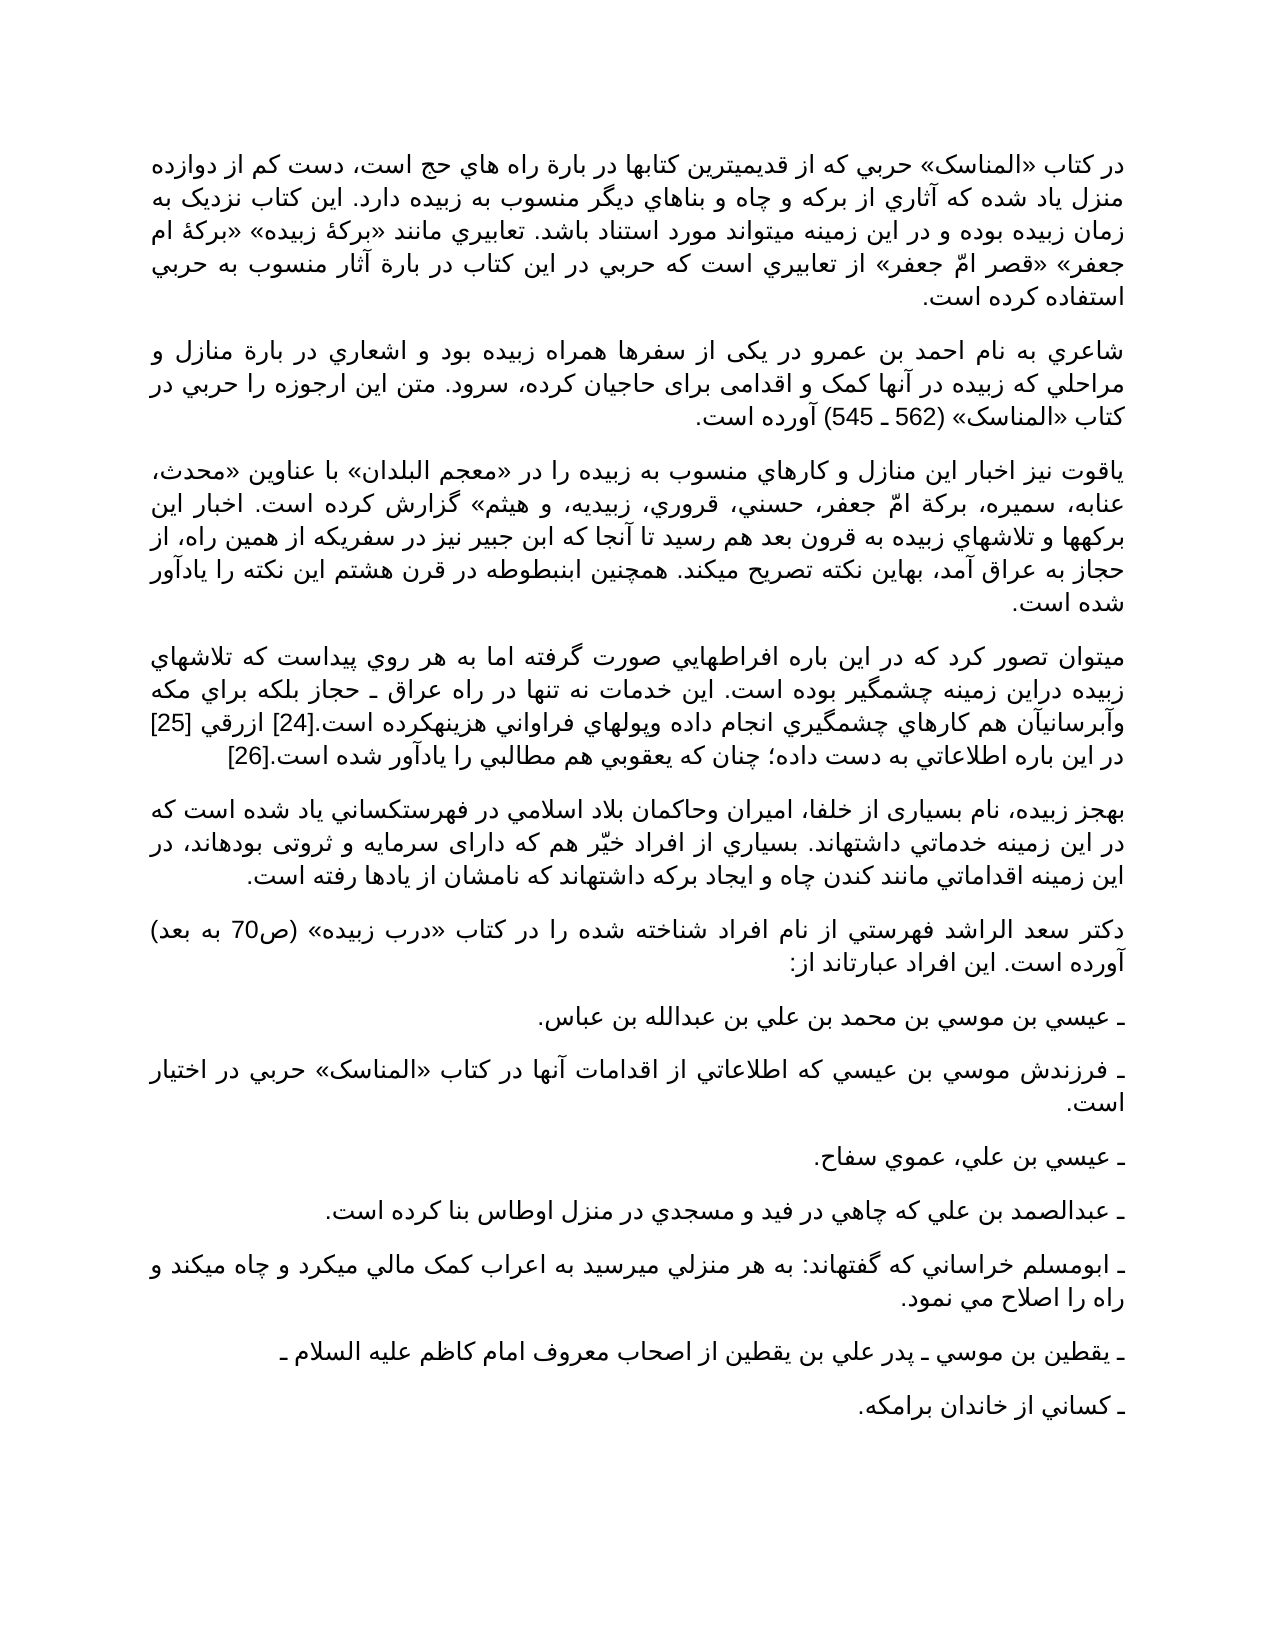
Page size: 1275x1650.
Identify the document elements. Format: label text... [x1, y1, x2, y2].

text به­جز زبيده، نام بسیاری از خلفا، اميران وحاکمان بلاد اسلامي در فهرست­کساني ياد شده است که در اين زمينه خدماتي داشته­اند. بسياري از افراد خيّر هم که دارای سرمایه و ثروتی بوده­اند، در اين زمينه اقداماتي مانند کندن چاه و ايجاد برکه داشته­اند که نامشان از يادها رفته است. [150, 795, 1125, 889]
text ـ ابومسلم خراساني که گفته­اند: به هر منزلي مي­رسيد به اعراب کمک مالي می­کرد و چاه مي­کند و راه را اصلاح مي نمود. [150, 1250, 1125, 1312]
text مي­توان تصور کرد که در اين باره افراط­هايي صورت گرفته اما به هر روي پيداست که تلاش­هاي زبيده دراين زمينه چشمگير بوده است. اين خدمات نه تنها در راه عراق ­ـ ­حجاز بلکه براي مکه وآبرساني­آن ­هم کارهاي چشمگيري انجام داده وپول­هاي فراواني هزينه­کرده است.[24] ازرقي [25] در اين باره اطلاعاتي به دست داده؛ چنان که يعقوبي هم مطالبي را يادآور شده است.[26] [150, 642, 1125, 769]
text ـ کساني از خاندان برامکه. [150, 1391, 1125, 1419]
text دکتر سعد الراشد فهرستي از نام افراد شناخته شده را در کتاب «درب زبيده» (ص70 به بعد) آورده است. اين افراد عبارت­اند از: [150, 914, 1125, 976]
text ـ يقطين بن موسي ـ پدر علي بن يقطين از اصحاب معروف امام کاظم علیه السلام ـ [150, 1337, 1125, 1366]
text ـ عبدالصمد بن علي که چاهي در فيد و مسجدي در منزل اوطاس بنا کرده است. [150, 1196, 1125, 1225]
text یاقوت نیز اخبار اين منازل و کارهاي منسوب به زبيده را در «معجم البلدان» با عناوين «محدث، عنابه، سميره، برکة امّ جعفر، حسني، قروري، زبيديه، و هيثم» گزارش کرده است. اخبار اين برکه­ها و تلاش­هاي زبيده به قرون بعد هم رسيد تا آنجا که ابن جبير نیز در سفري­که از همين راه، از حجاز به عراق آمد، به­اين نکته تصريح مي­کند. همچنين ابن­بطوطه در قرن هشتم اين نکته را يادآور شده است. [150, 456, 1125, 617]
text ـ عيسي بن علي، عموي سفاح. [150, 1142, 1125, 1171]
text در کتاب «المناسک» حربي که از قديمي­ترين کتاب­ها در بارة راه هاي حج است، دست کم از دوازده منزل ياد شده که آثاري از برکه و چاه و بناهاي ديگر منسوب به زبيده دارد. اين کتاب نزديک به زمان زبيده بوده و در اين زمينه مي­تواند مورد استناد باشد. تعابيري مانند «برکۀ زبيده» «برکۀ ام جعفر» «قصر امّ جعفر» از تعابيري است که حربي در اين کتاب در بارة آثار منسوب به حربي استفاده کرده است. [150, 150, 1125, 311]
text شاعري به نام احمد بن عمرو در يکی از سفرها همراه زبيده بود و اشعاري در بارة منازل و مراحلي که زبيده در آن­ها کمک و اقدامی برای حاجیان کرده، سرود. متن اين ارجوزه را حربي در کتاب «المناسک» (562 ـ 545) آورده است. [150, 336, 1125, 431]
text ـ فرزندش موسي بن عيسي که اطلاعاتي از اقدامات آن­ها در کتاب «المناسک» حربي در اختيار است. [150, 1055, 1125, 1117]
text ـ عيسي بن موسي بن محمد بن علي بن عبدالله بن عباس. [150, 1001, 1125, 1030]
